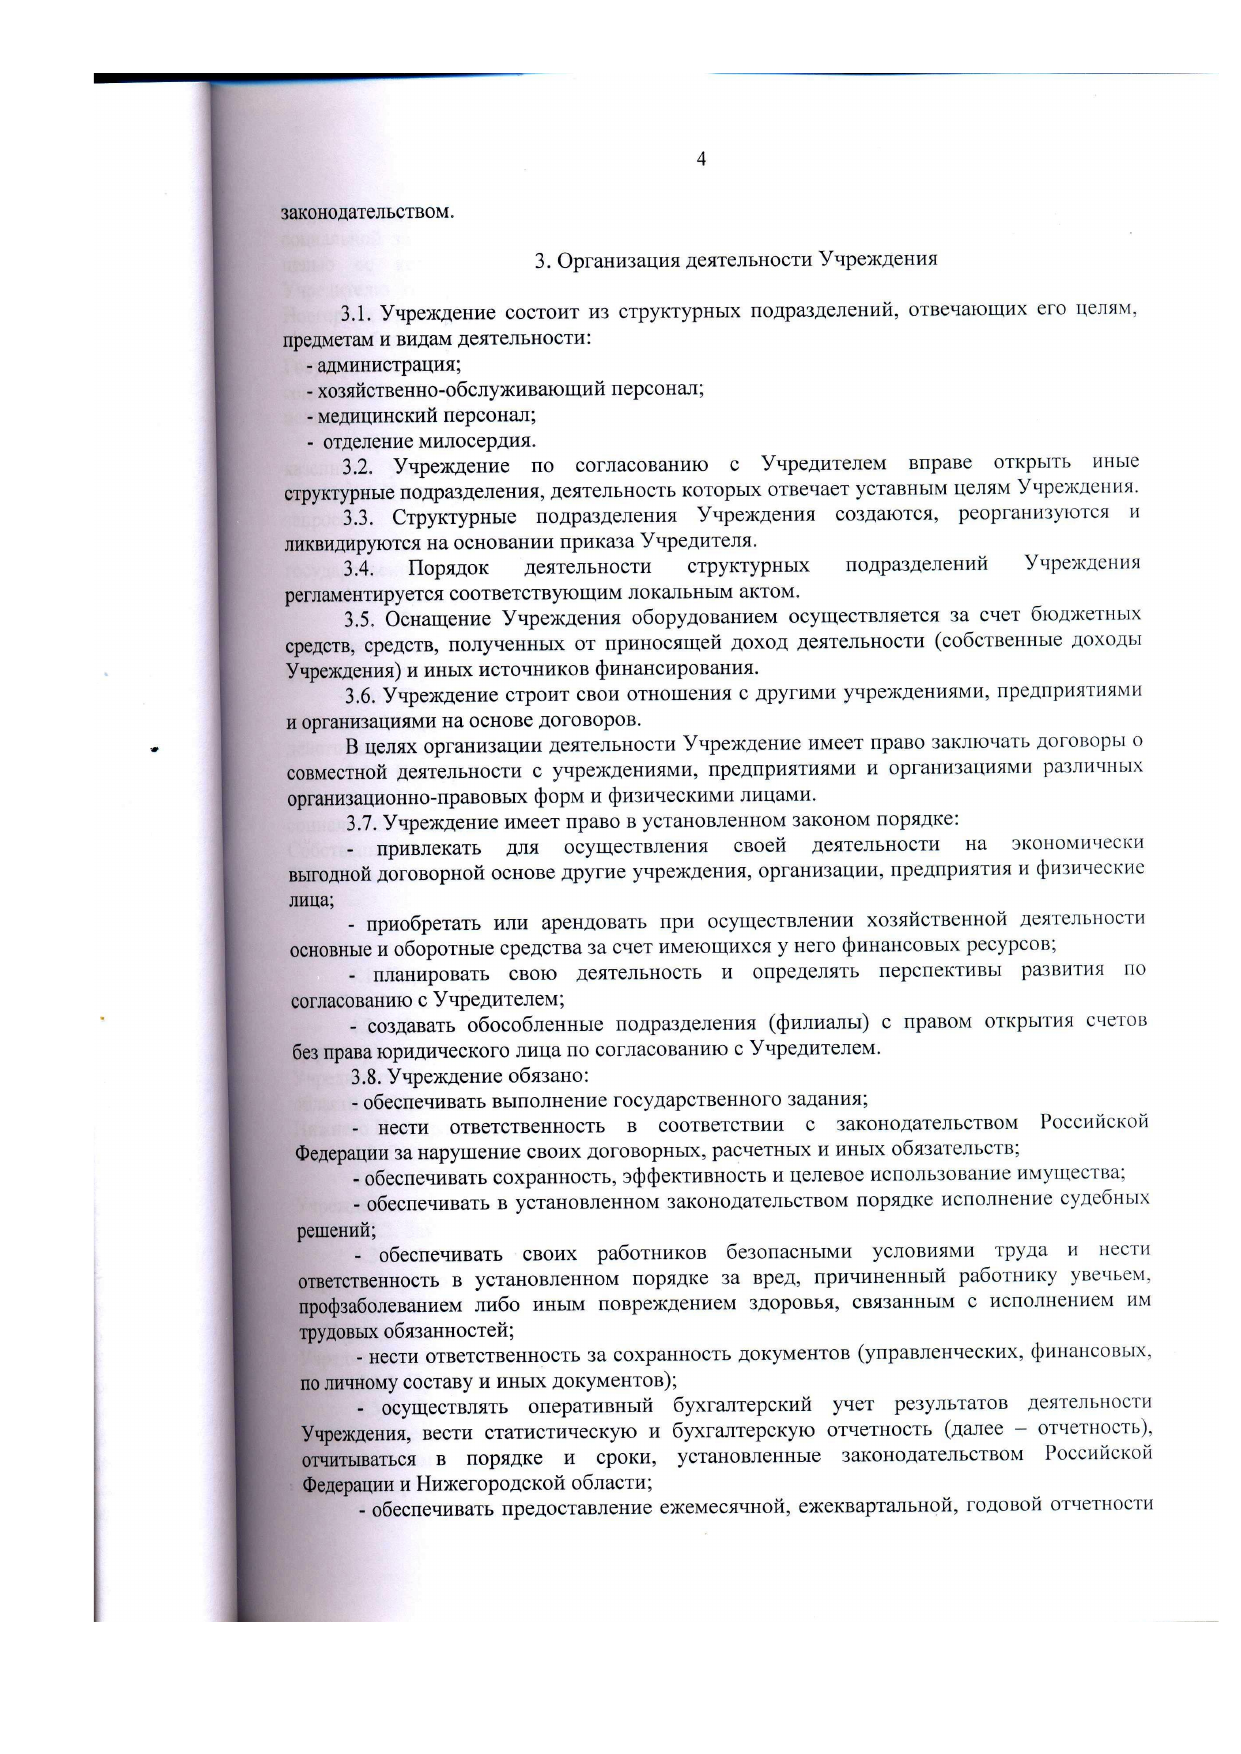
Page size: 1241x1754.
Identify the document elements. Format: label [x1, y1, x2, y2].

picture [93, 73, 1219, 1622]
